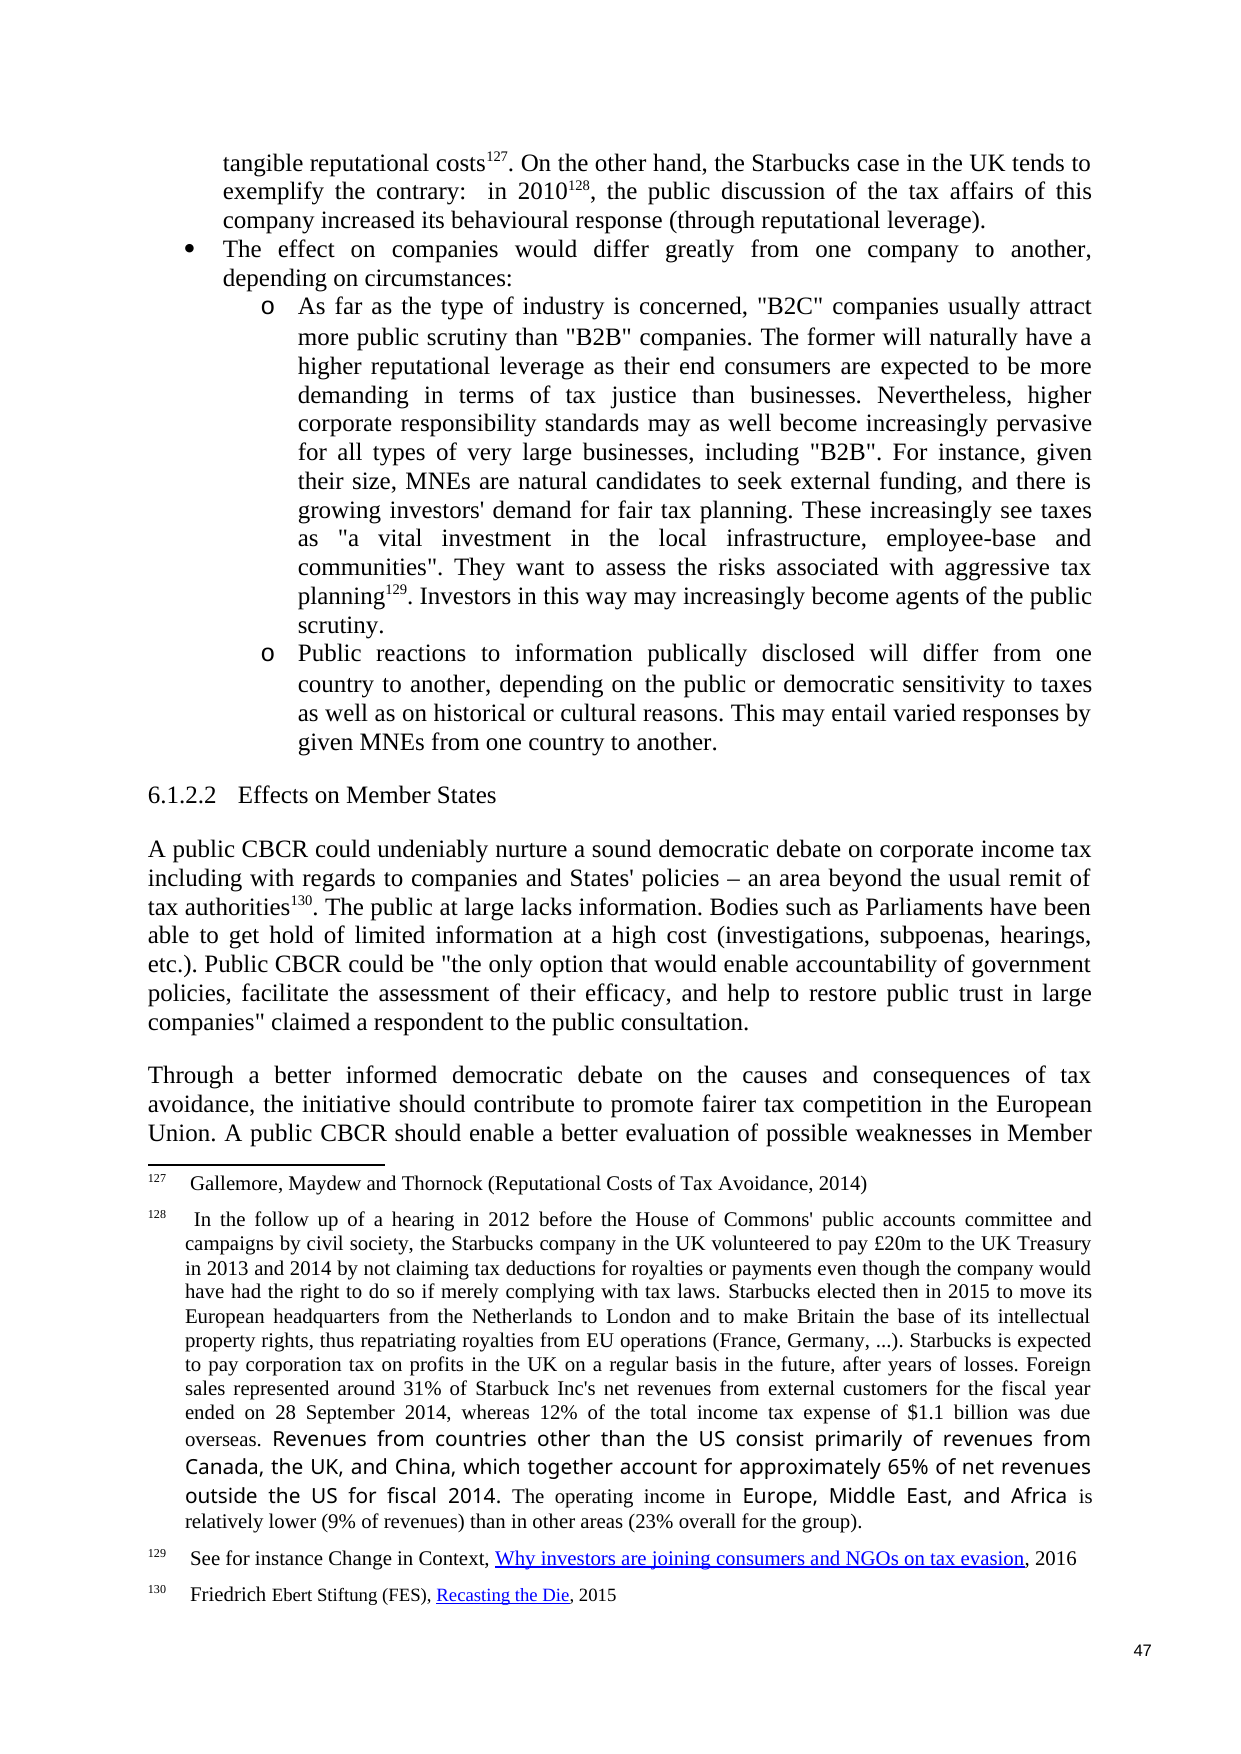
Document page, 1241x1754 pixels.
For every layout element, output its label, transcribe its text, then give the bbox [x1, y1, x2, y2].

list The effect on companies would differ greatly from one company to another, depending on circumstances: [185, 234, 1093, 291]
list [185, 148, 1093, 234]
list As far as the type of industry is concerned, "B2C" companies usually attract more public scrutiny than "B2B" companies. The former will naturally have a higher reputational leverage as their end consumers are expected to be more demanding in terms of tax justice than businesses. Nevertheless, higher corporate responsibility standards may as well become increasingly pervasive for all types of very large businesses, including "B2B". For instance, given their size, MNEs are natural candidates to seek external funding, and there is growing investors' demand for fair tax planning. These increasingly see taxes as "a vital investment in the local infrastructure, employee-base and communities". They want to assess the risks associated with aggressive tax planning. Investors in this way may increasingly become agents of the public scrutiny. [260, 291, 1093, 638]
list Public reactions to information publically disclosed will differ from one country to another, depending on the public or democratic sensitivity to taxes as well as on historical or cultural reasons. This may entail varied responses by given MNEs from one country to another. [260, 638, 1093, 756]
subtitle Effects on Member States [148, 781, 1093, 809]
text A public CBCR could undeniably nurture a sound democratic debate on corporate income tax including with regards to companies and States' policies – an area beyond the usual remit of tax authorities. The public at large lacks information. Bodies such as Parliaments have been able to get hold of limited information at a high cost (investigations, subpoenas, hearings, etc.). Public CBCR could be "the only option that would enable accountability of government policies, facilitate the assessment of their efficacy, and help to restore public trust in large companies" claimed a respondent to the public consultation. [148, 834, 1093, 1036]
text Through a better informed democratic debate on the causes and consequences of tax avoidance, the initiative should contribute to promote fairer tax competition in the European Union. A public CBCR should enable a better evaluation of possible weaknesses in Member States' income tax policies. Public pressure will incentivize Member States to reduce mismatches and loopholes between tax systems, to promote less harmful tax measures and to increase the global fairness of tax systems. [148, 1061, 1093, 1147]
